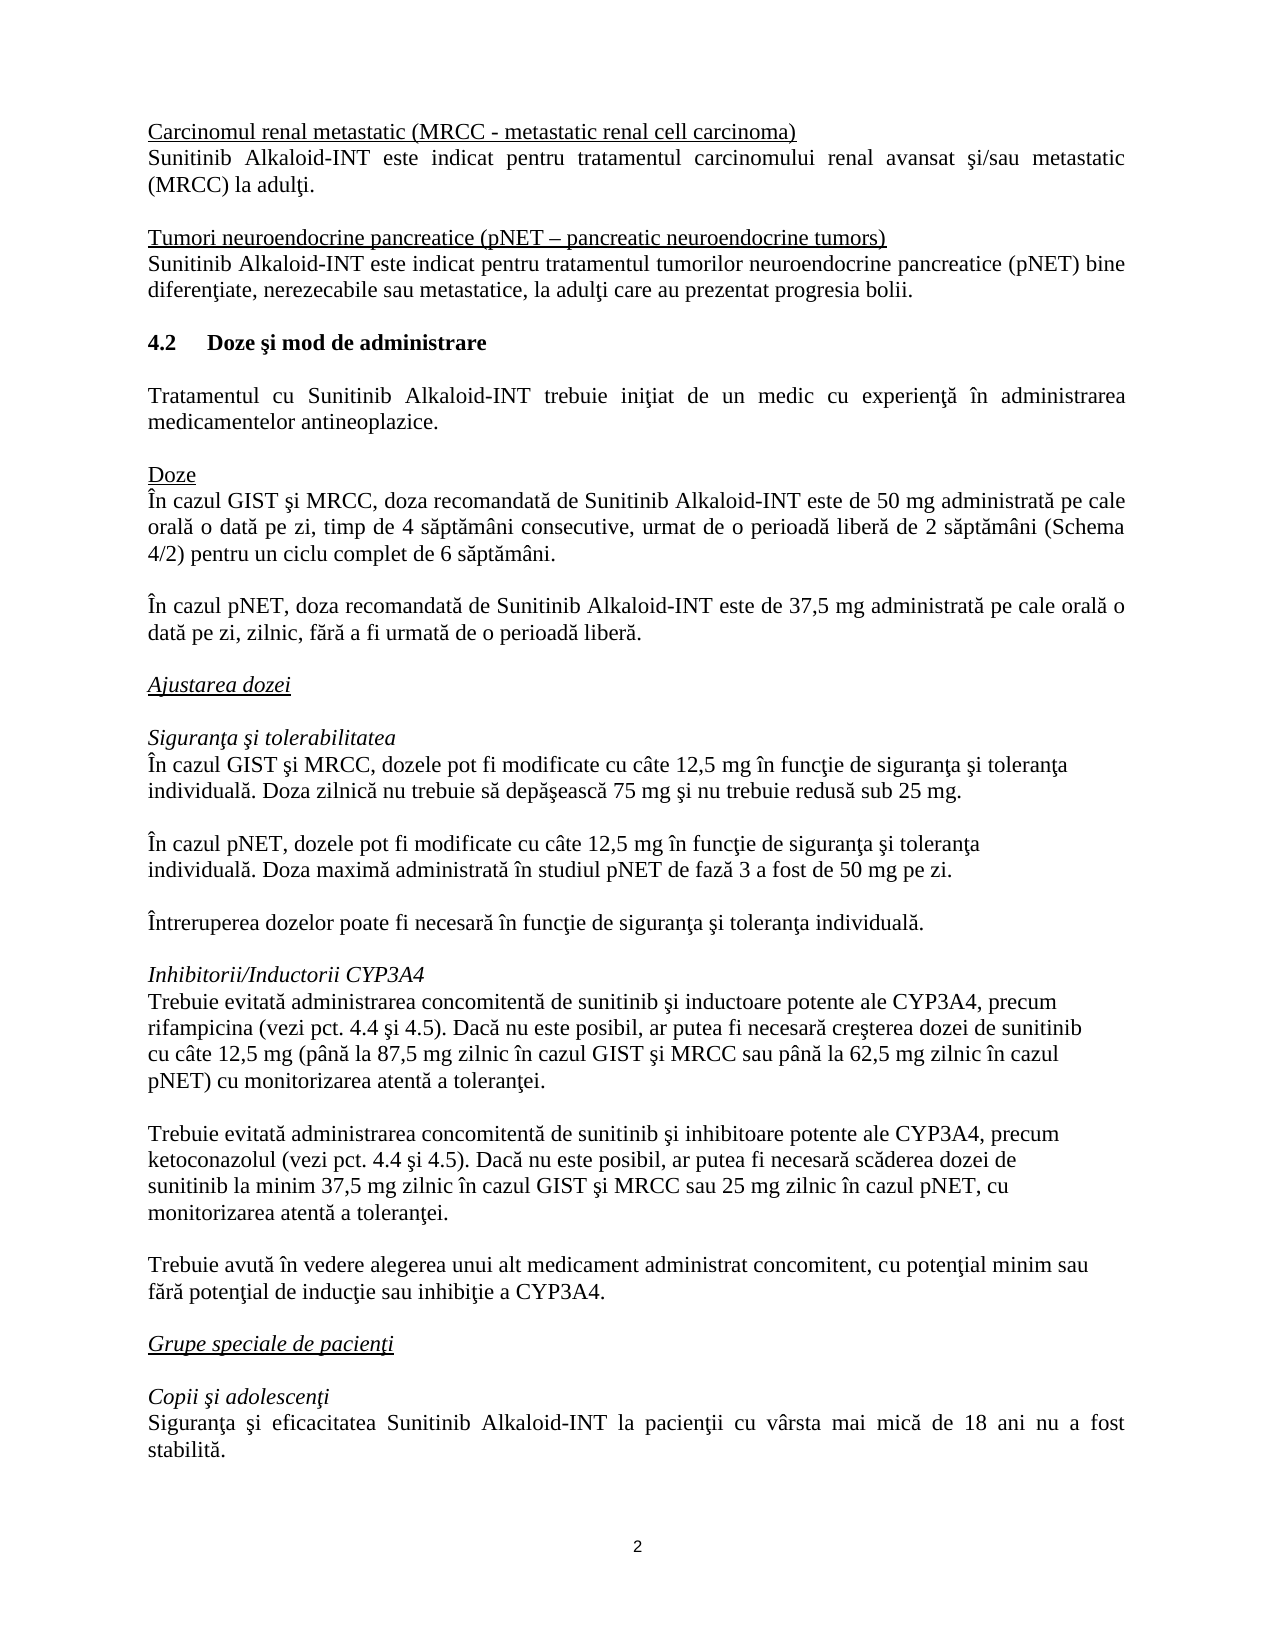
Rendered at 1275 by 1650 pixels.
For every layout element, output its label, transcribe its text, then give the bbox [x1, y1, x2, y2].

text Carcinomul renal metastatic (MRCC - metastatic renal cell carcinoma) [148, 118, 1127, 144]
text Inhibitorii/Inductorii CYP3A4 [148, 961, 1127, 988]
text monitorizarea atentă a toleranţei. [148, 1199, 1127, 1225]
text Tumori neuroendocrine pancreatice (pNET – pancreatic neuroendocrine tumors) [148, 223, 1127, 250]
text Doze [148, 461, 1127, 487]
text Sunitinib Alkaloid-INT este indicat pentru tratamentul carcinomului renal avansat şi/sau metastatic (MRCC) la adulţi. [148, 144, 1127, 197]
text Copii şi adolescenţi [148, 1383, 1127, 1409]
text fără potenţial de inducţie sau inhibiţie a CYP3A4. [148, 1278, 1127, 1304]
text individuală. Doza zilnică nu trebuie să depăşească 75 mg şi nu trebuie redusă sub 25 mg. [148, 777, 1127, 803]
text În cazul pNET, doza recomandată de Sunitinib Alkaloid-INT este de 37,5 mg administrată pe cale orală o dată pe zi, zilnic, fără a fi urmată de o perioadă liberă. [148, 592, 1127, 645]
text Siguranţa şi eficacitatea Sunitinib Alkaloid-INT la pacienţii cu vârsta mai mică de 18 ani nu a fost stabilită. [148, 1409, 1127, 1462]
text În cazul pNET, dozele pot fi modificate cu câte 12,5 mg în funcţie de siguranţa şi toleranţa [148, 830, 1127, 856]
text pNET) cu monitorizarea atentă a toleranţei. [148, 1067, 1127, 1093]
text cu câte 12,5 mg (până la 87,5 mg zilnic în cazul GIST şi MRCC sau până la 62,5 mg zilnic în cazul [148, 1041, 1127, 1067]
text Tratamentul cu Sunitinib Alkaloid-INT trebuie iniţiat de un medic cu experienţă în administrarea medicamentelor antineoplazice. [148, 382, 1127, 434]
text sunitinib la minim 37,5 mg zilnic în cazul GIST şi MRCC sau 25 mg zilnic în cazul pNET, cu [148, 1172, 1127, 1199]
text rifampicina (vezi pct. 4.4 şi 4.5). Dacă nu este posibil, ar putea fi necesară creşterea dozei de sunitinib [148, 1014, 1127, 1041]
text ketoconazolul (vezi pct. 4.4 şi 4.5). Dacă nu este posibil, ar putea fi necesară scăderea dozei de [148, 1146, 1127, 1172]
text Trebuie avută în vedere alegerea unui alt medicament administrat concomitent, cu potenţial minim sau [148, 1251, 1127, 1278]
text Ajustarea dozei [148, 672, 1127, 698]
text În cazul GIST şi MRCC, doza recomandată de Sunitinib Alkaloid-INT este de 50 mg administrată pe cale orală o dată pe zi, timp de 4 săptămâni consecutive, urmat de o perioadă liberă de 2 săptămâni (Schema 4/2) pentru un ciclu complet de 6 săptămâni. [148, 487, 1127, 566]
text Grupe speciale de pacienţi [148, 1330, 1127, 1357]
text În cazul GIST şi MRCC, dozele pot fi modificate cu câte 12,5 mg în funcţie de siguranţa şi toleranţa [148, 751, 1127, 777]
text Trebuie evitată administrarea concomitentă de sunitinib şi inhibitoare potente ale CYP3A4, precum [148, 1119, 1127, 1146]
text 4.2 Doze şi mod de administrare [148, 329, 1127, 355]
text Întreruperea dozelor poate fi necesară în funcţie de siguranţa şi toleranţa individuală. [148, 909, 1127, 935]
text Trebuie evitată administrarea concomitentă de sunitinib şi inductoare potente ale CYP3A4, precum [148, 988, 1127, 1014]
text individuală. Doza maximă administrată în studiul pNET de fază 3 a fost de 50 mg pe zi. [148, 856, 1127, 882]
text Siguranţa şi tolerabilitatea [148, 724, 1127, 751]
text Sunitinib Alkaloid-INT este indicat pentru tratamentul tumorilor neuroendocrine pancreatice (pNET) bine diferenţiate, nerezecabile sau metastatice, la adulţi care au prezentat progresia bolii. [148, 250, 1127, 303]
